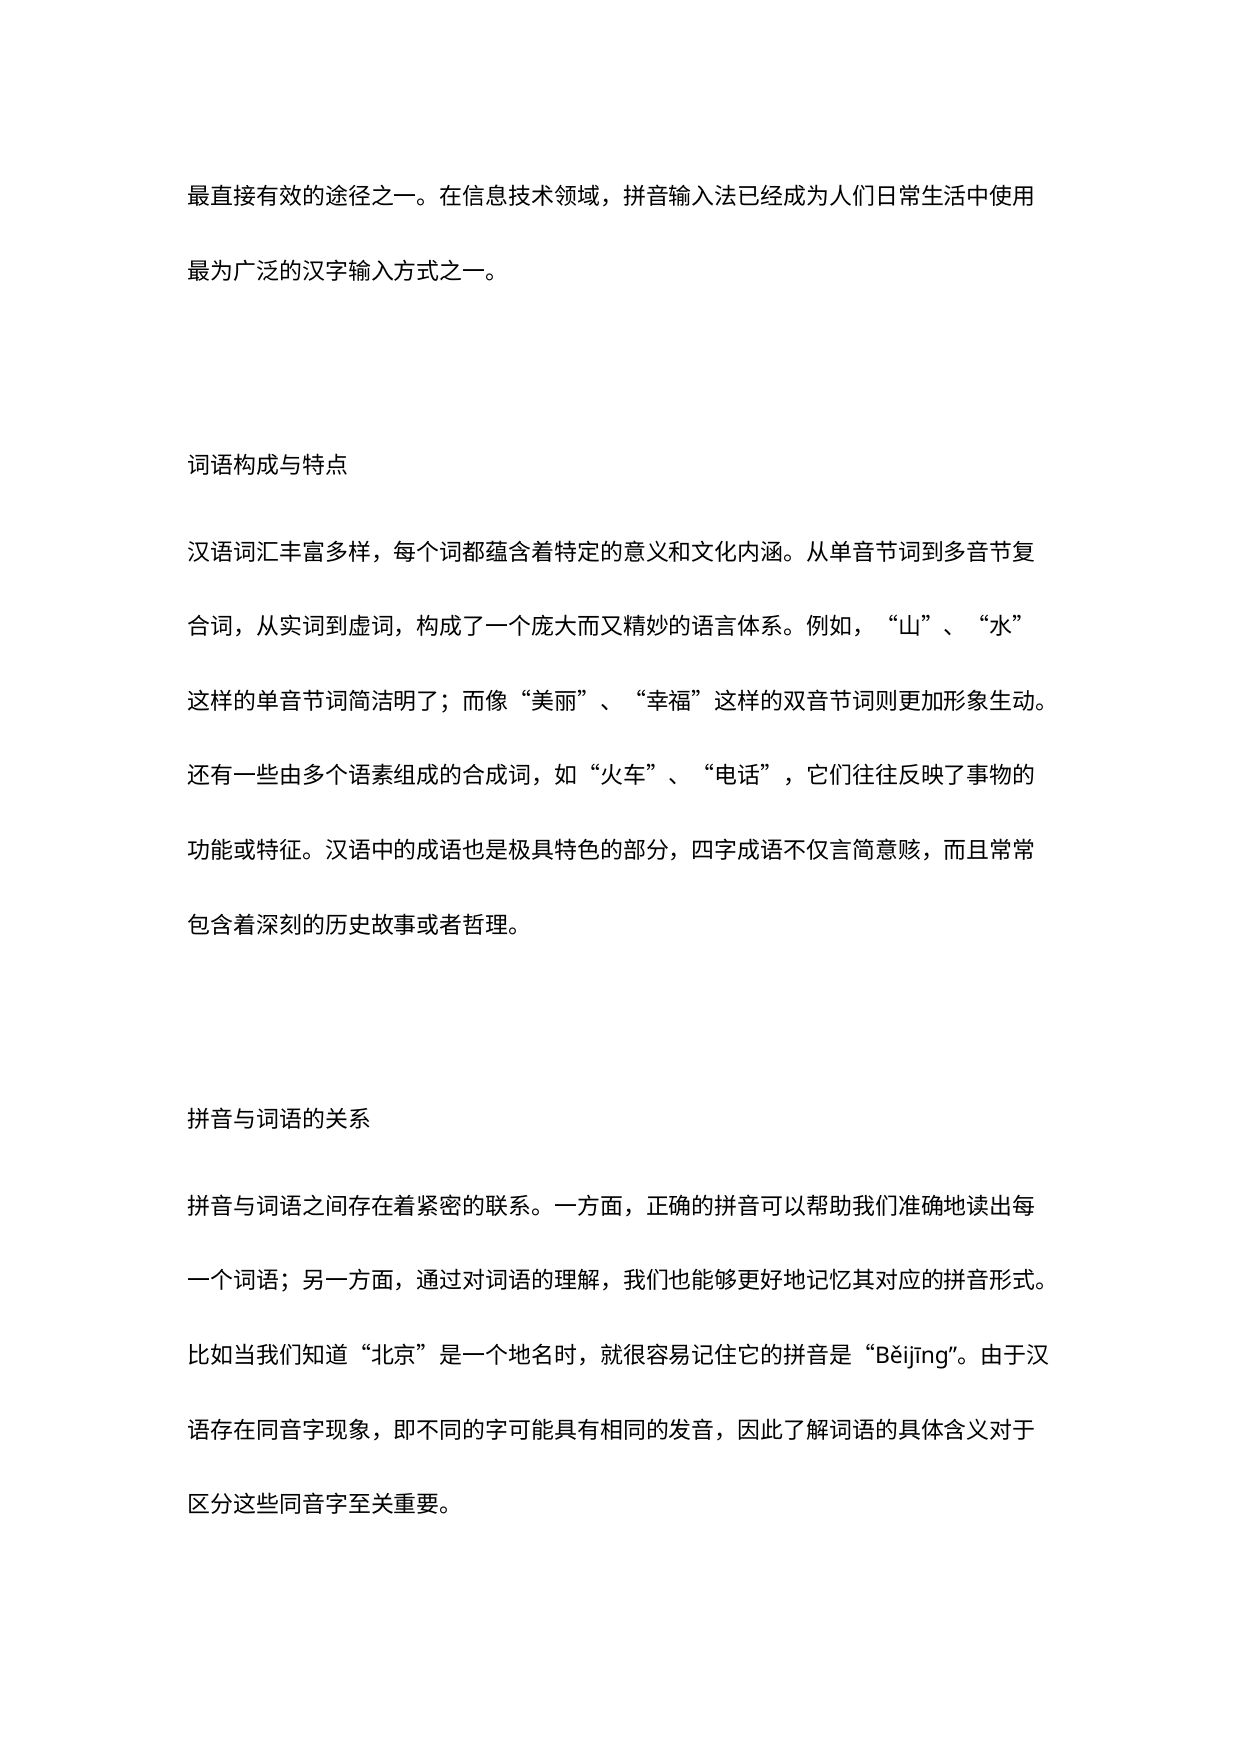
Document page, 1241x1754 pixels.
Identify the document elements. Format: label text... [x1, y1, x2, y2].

text 汉语词汇丰富多样，每个词都蕴含着特定的意义和文化内涵。从单音节词到多音节复合词，从实词到虚词，构成了一个庞大而又精妙的语言体系。例如，“山”、“水”这样的单音节词简洁明了；而像“美丽”、“幸福”这样的双音节词则更加形象生动。还有一些由多个语素组成的合成词，如“火车”、“电话”，它们往往反映了事物的功能或特征。汉语中的成语也是极具特色的部分，四字成语不仅言简意赅，而且常常包含着深刻的历史故事或者哲理。 [187, 517, 1053, 956]
text 拼音与词语的关系 [187, 1085, 1053, 1150]
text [187, 162, 1053, 302]
text 词语构成与特点 [187, 431, 1053, 496]
text 拼音与词语之间存在着紧密的联系。一方面，正确的拼音可以帮助我们准确地读出每一个词语；另一方面，通过对词语的理解，我们也能够更好地记忆其对应的拼音形式。比如当我们知道“北京”是一个地名时，就很容易记住它的拼音是“Běijīng”。由于汉语存在同音字现象，即不同的字可能具有相同的发音，因此了解词语的具体含义对于区分这些同音字至关重要。 [187, 1172, 1053, 1536]
